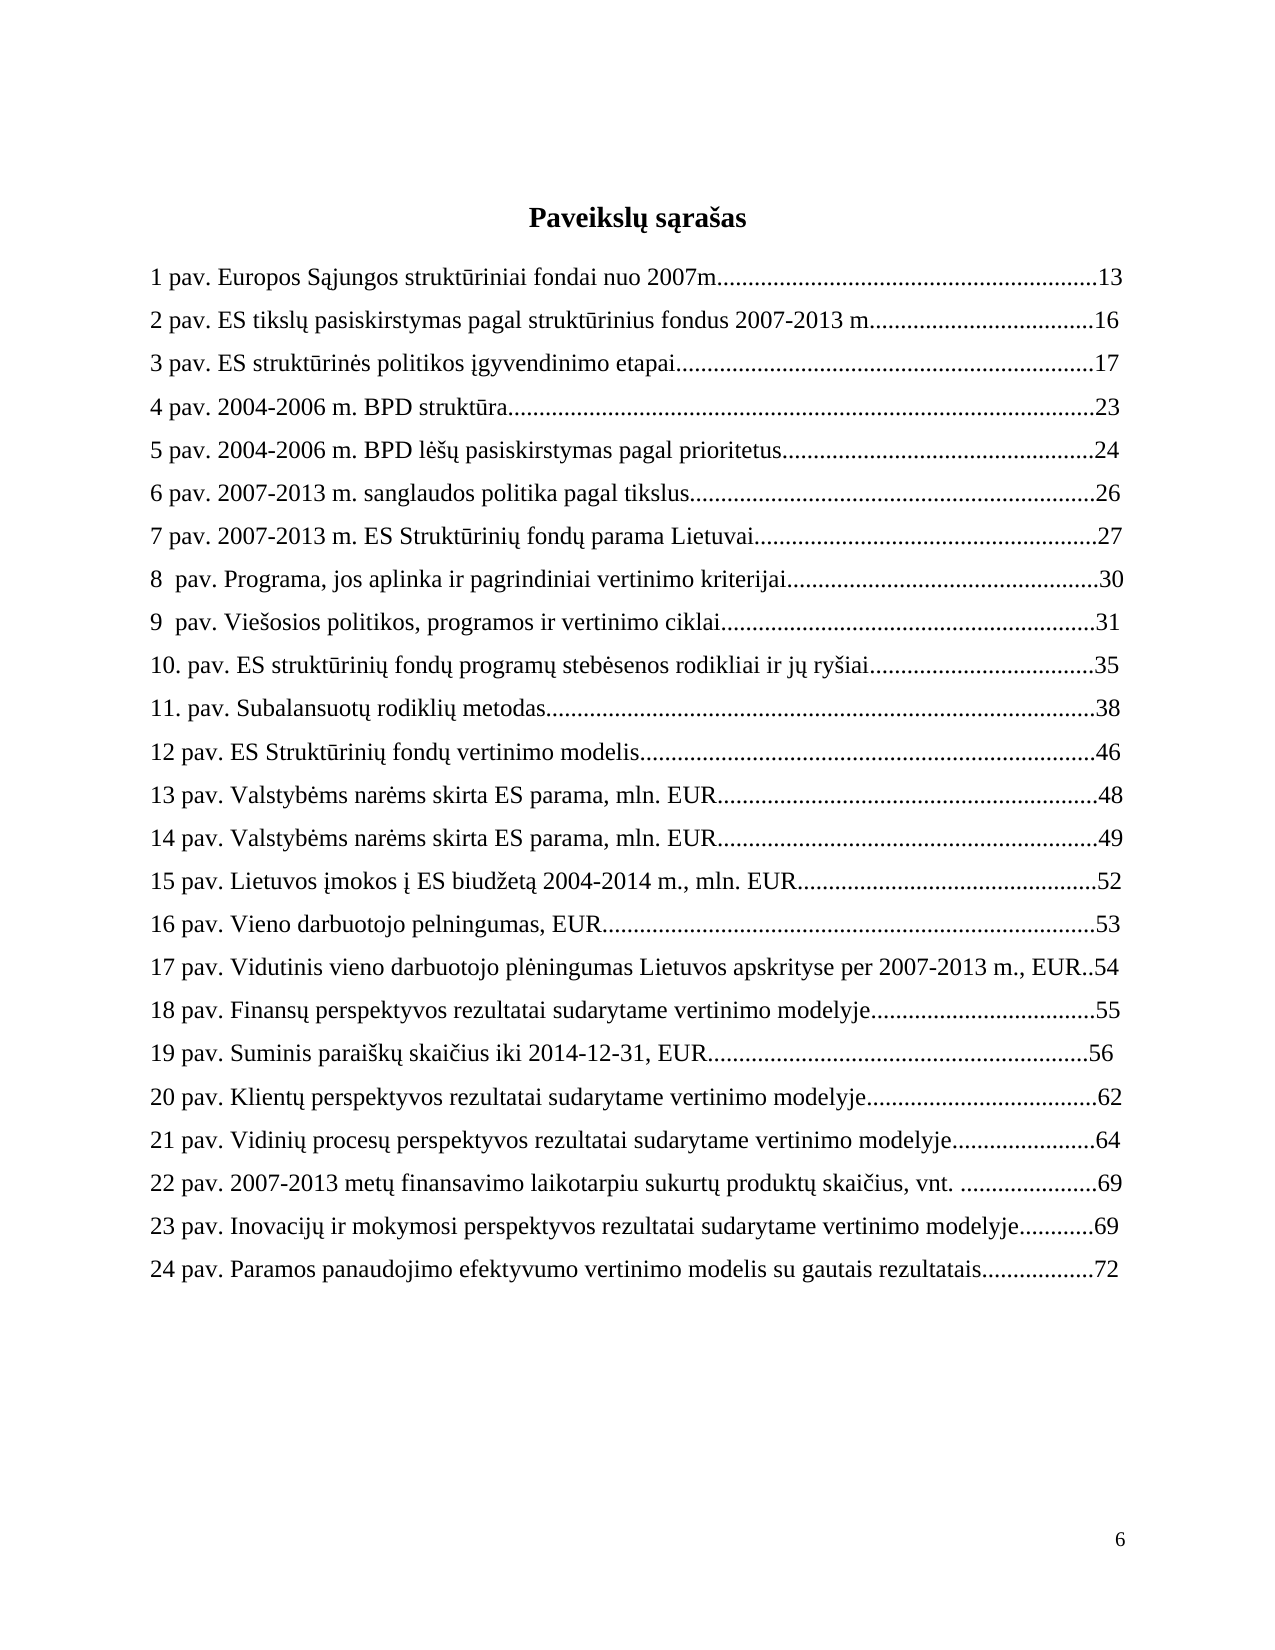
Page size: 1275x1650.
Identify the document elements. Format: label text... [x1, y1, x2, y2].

text 21 pav. Vidinių procesų perspektyvos rezultatai sudarytame vertinimo modelyje.......................64 [150, 1125, 1125, 1153]
text 24 pav. Paramos panaudojimo efektyvumo vertinimo modelis su gautais rezultatais..................72 [150, 1254, 1125, 1283]
text 7 pav. 2007-2013 m. ES Struktūrinių fondų parama Lietuvai.......................................................27 [150, 521, 1125, 550]
text 13 pav. Valstybėms narėms skirta ES parama, mln. EUR.............................................................48 [150, 780, 1125, 808]
text 1 pav. Europos Sąjungos struktūriniai fondai nuo 2007m.............................................................13 [150, 262, 1125, 291]
list 11. pav. Subalansuotų rodiklių metodas........................................................................................38 [150, 693, 1125, 722]
text 18 pav. Finansų perspektyvos rezultatai sudarytame vertinimo modelyje....................................55 [150, 995, 1125, 1024]
text 4 pav. 2004-2006 m. BPD struktūra..............................................................................................23 [150, 392, 1125, 420]
text 14 pav. Valstybėms narėms skirta ES parama, mln. EUR.............................................................49 [150, 823, 1125, 852]
text 23 pav. Inovacijų ir mokymosi perspektyvos rezultatai sudarytame vertinimo modelyje............69 [150, 1211, 1125, 1240]
text 20 pav. Klientų perspektyvos rezultatai sudarytame vertinimo modelyje.....................................62 [150, 1082, 1125, 1110]
text 8 pav. Programa, jos aplinka ir pagrindiniai vertinimo kriterijai..................................................30 [150, 564, 1125, 593]
text 16 pav. Vieno darbuotojo pelningumas, EUR...............................................................................53 [150, 909, 1125, 938]
text 12 pav. ES Struktūrinių fondų vertinimo modelis.........................................................................46 [150, 737, 1125, 765]
list 2 pav. ES tikslų pasiskirstymas pagal struktūrinius fondus 2007-2013 m....................................16 [150, 305, 1125, 334]
text 19 pav. Suminis paraiškų skaičius iki 2014-12-31, EUR.............................................................56 [150, 1038, 1125, 1067]
text 22 pav. 2007-2013 metų finansavimo laikotarpiu sukurtų produktų skaičius, vnt. ......................69 [150, 1168, 1125, 1197]
text 5 pav. 2004-2006 m. BPD lėšų pasiskirstymas pagal prioritetus..................................................24 [150, 435, 1125, 463]
text 15 pav. Lietuvos įmokos į ES biudžetą 2004-2014 m., mln. EUR................................................52 [150, 866, 1125, 895]
text 10. pav. ES struktūrinių fondų programų stebėsenos rodikliai ir jų ryšiai....................................35 [150, 650, 1125, 679]
text 6 pav. 2007-2013 m. sanglaudos politika pagal tikslus.................................................................26 [150, 478, 1125, 507]
text 17 pav. Vidutinis vieno darbuotojo plėningumas Lietuvos apskrityse per 2007-2013 m., EUR..54 [150, 952, 1125, 981]
subtitle Paveikslų sąrašas [150, 200, 1125, 233]
text 3 pav. ES struktūrinės politikos įgyvendinimo etapai...................................................................17 [150, 348, 1125, 377]
text 9 pav. Viešosios politikos, programos ir vertinimo ciklai............................................................31 [150, 607, 1125, 636]
